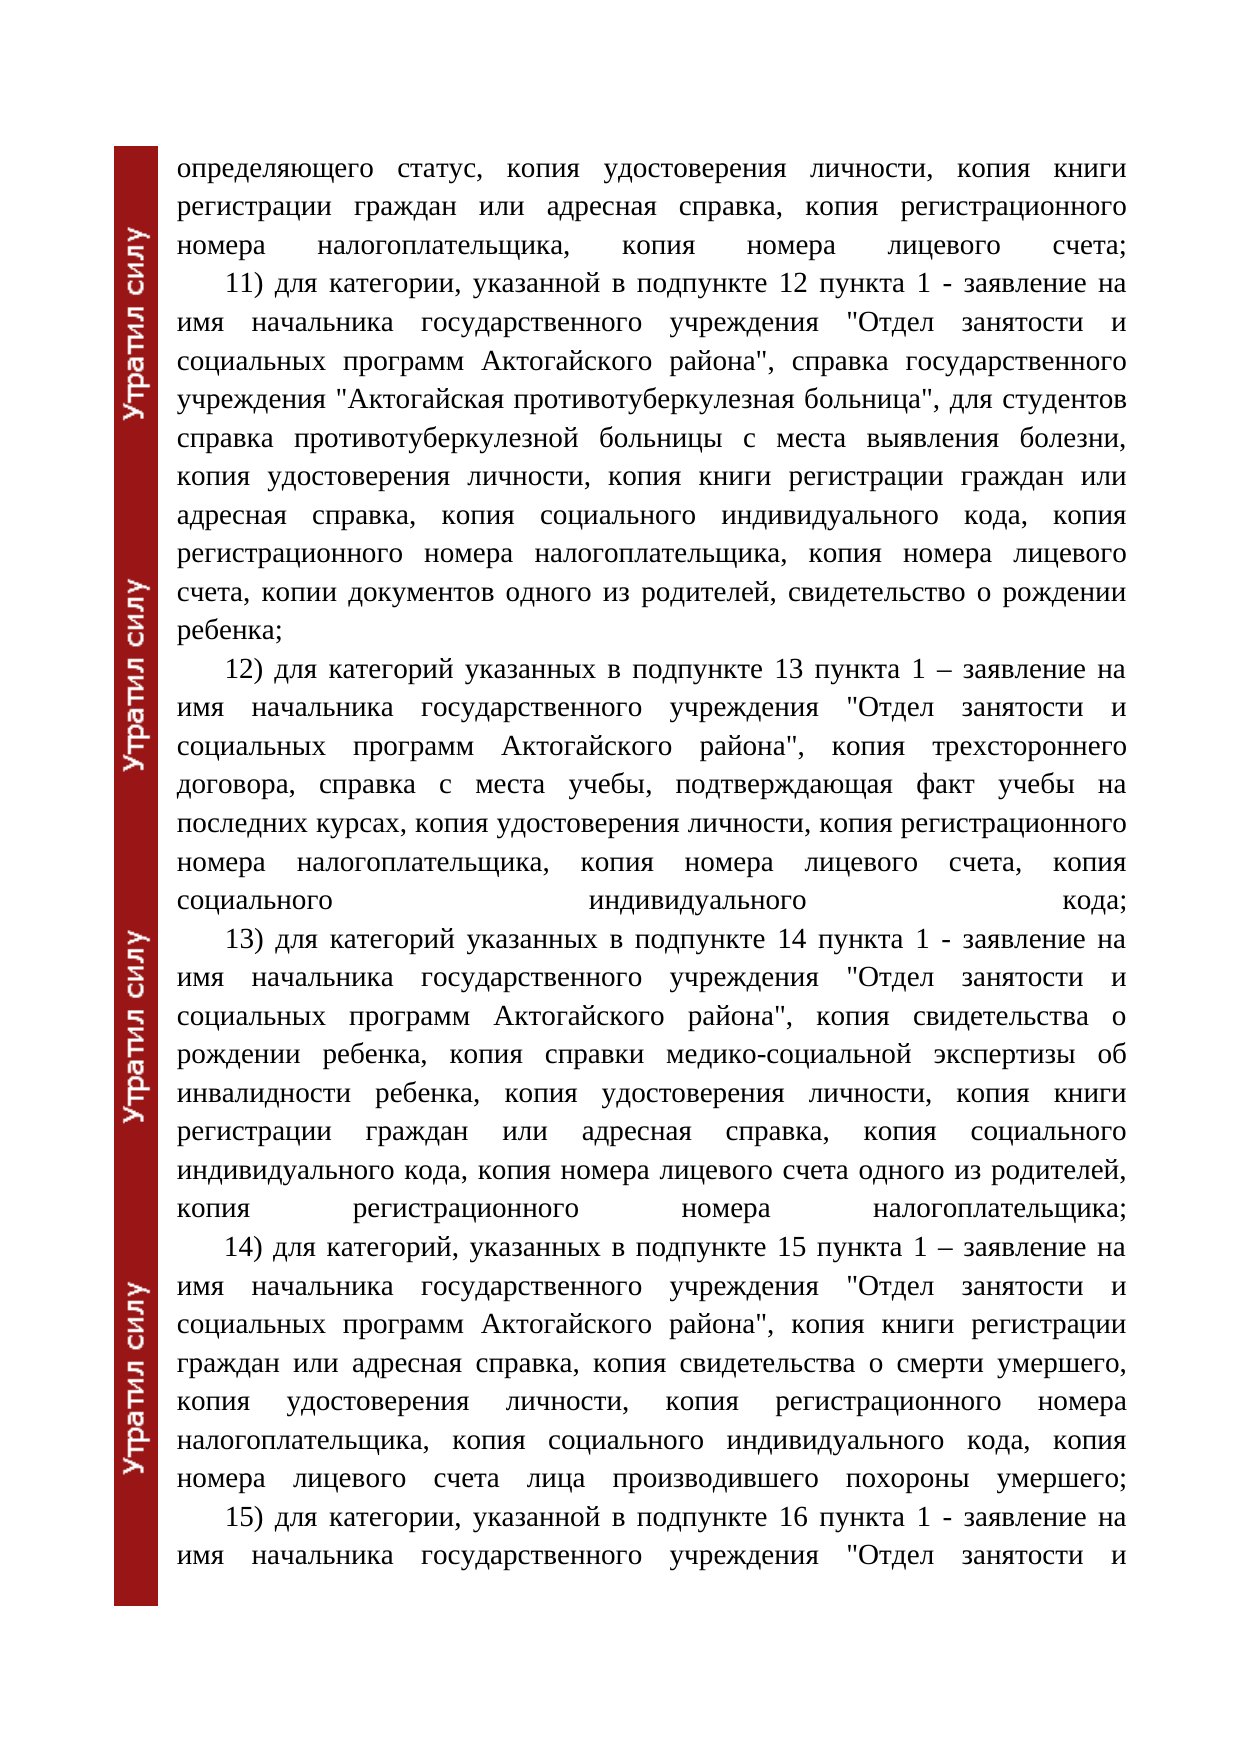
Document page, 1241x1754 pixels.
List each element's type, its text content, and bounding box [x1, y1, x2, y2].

picture [114, 1571, 158, 1606]
picture [114, 146, 158, 150]
